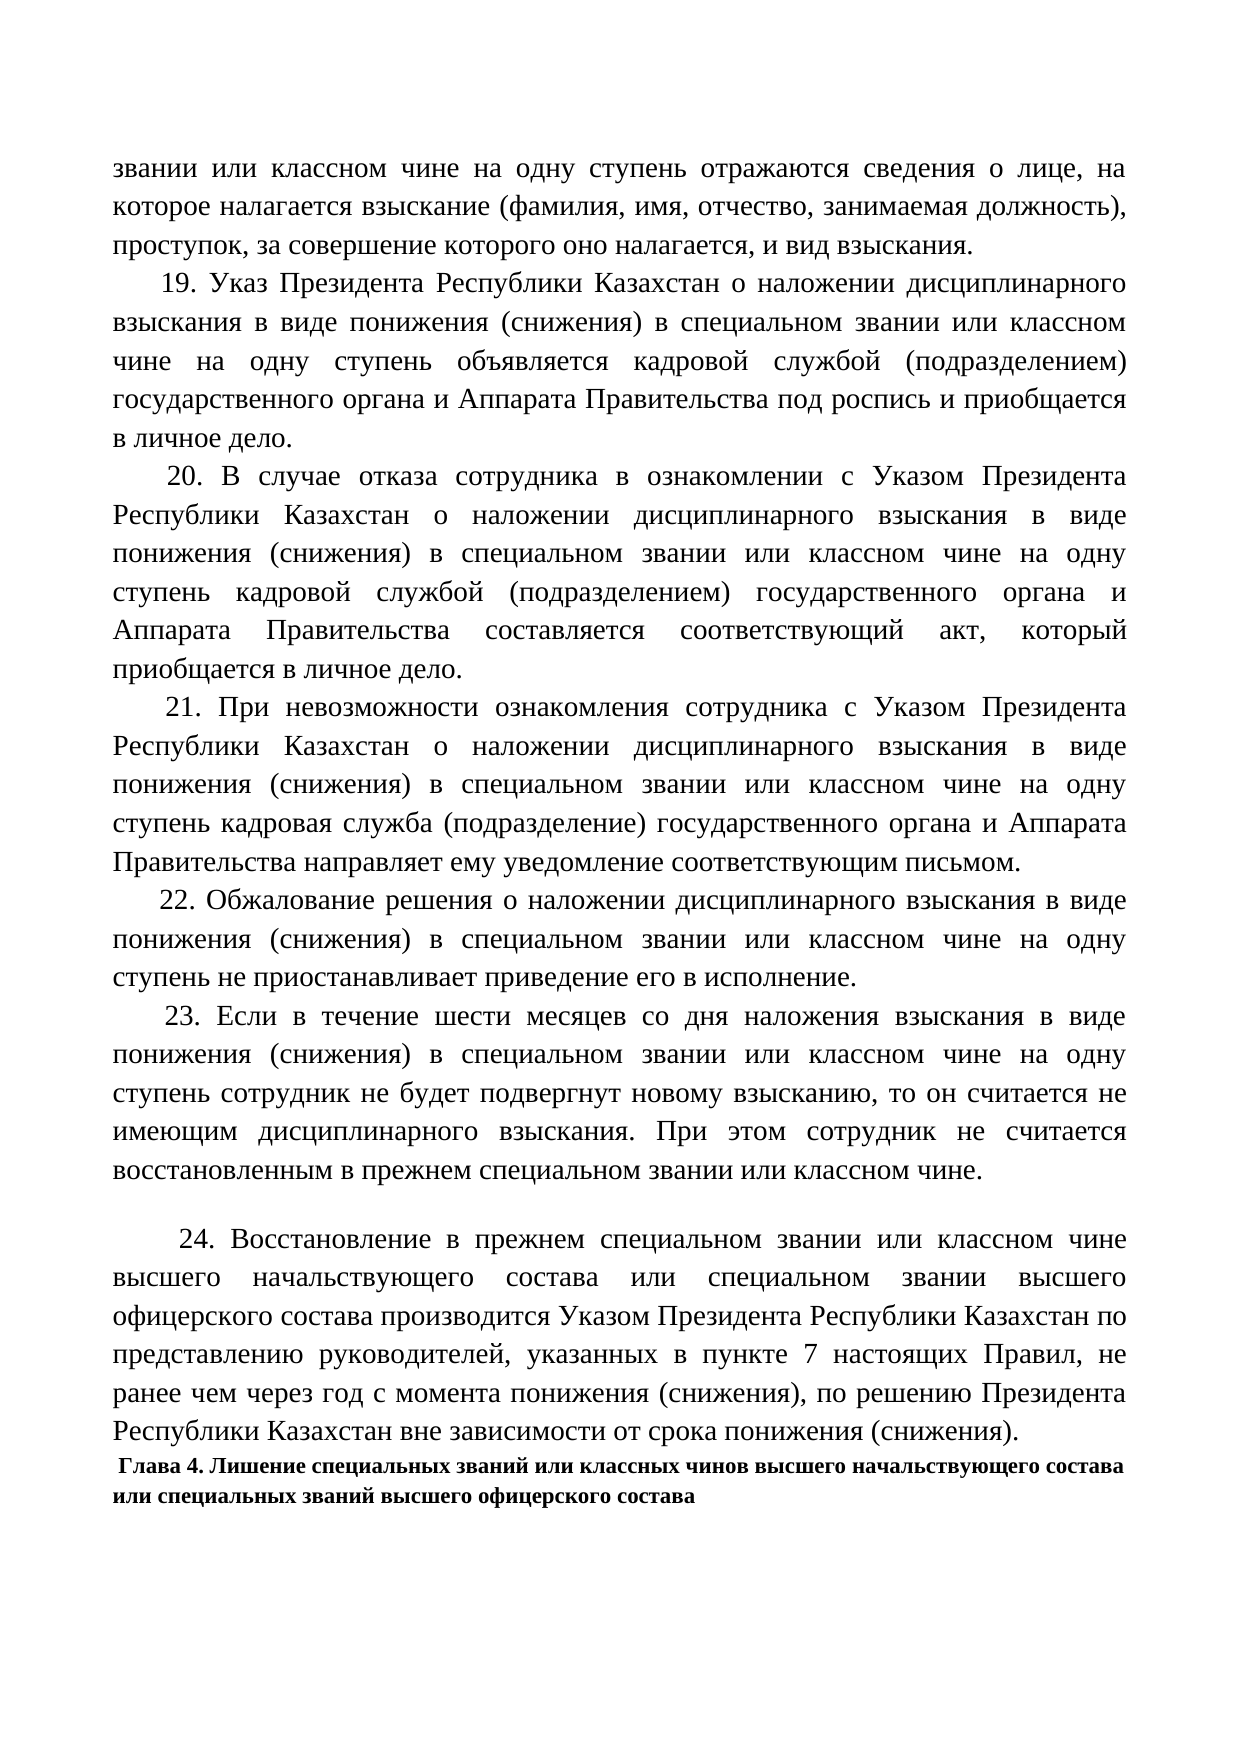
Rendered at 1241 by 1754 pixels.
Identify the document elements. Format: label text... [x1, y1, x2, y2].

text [112, 150, 1128, 261]
text 22. Обжалование решения о наложении дисциплинарного взыскания в виде понижения (снижения) в специальном звании или классном чине на одну ступень не приостанавливает приведение его в исполнение. [112, 882, 1128, 993]
text 21. При невозможности ознакомления сотрудника с Указом Президента Республики Казахстан о наложении дисциплинарного взыскания в виде понижения (снижения) в специальном звании или классном чине на одну ступень кадровая служба (подразделение) государственного органа и Аппарата Правительства направляет ему уведомление соответствующим письмом. [112, 689, 1128, 877]
text 19. Указ Президента Республики Казахстан о наложении дисциплинарного взыскания в виде понижения (снижения) в специальном звании или классном чине на одну ступень объявляется кадровой службой (подразделением) государственного органа и Аппарата Правительства под роспись и приобщается в личное дело. [112, 266, 1128, 453]
text Глава 4. Лишение специальных званий или классных чинов высшего начальствующего состава или специальных званий высшего офицерского состава [112, 1452, 1128, 1509]
text 24. Восстановление в прежнем специальном звании или классном чине высшего начальствующего состава или специальном звании высшего офицерского состава производится Указом Президента Республики Казахстан по представлению руководителей, указанных в пункте 7 настоящих Правил, не ранее чем через год с момента понижения (снижения), по решению Президента Республики Казахстан вне зависимости от срока понижения (снижения). [112, 1221, 1128, 1447]
text 23. Если в течение шести месяцев со дня наложения взыскания в виде понижения (снижения) в специальном звании или классном чине на одну ступень сотрудник не будет подвергнут новому взысканию, то он считается не имеющим дисциплинарного взыскания. При этом сотрудник не считается восстановленным в прежнем специальном звании или классном чине. [112, 998, 1128, 1186]
text 20. В случае отказа сотрудника в ознакомлении с Указом Президента Республики Казахстан о наложении дисциплинарного взыскания в виде понижения (снижения) в специальном звании или классном чине на одну ступень кадровой службой (подразделением) государственного органа и Аппарата Правительства составляется соответствующий акт, который приобщается в личное дело. [112, 458, 1128, 684]
